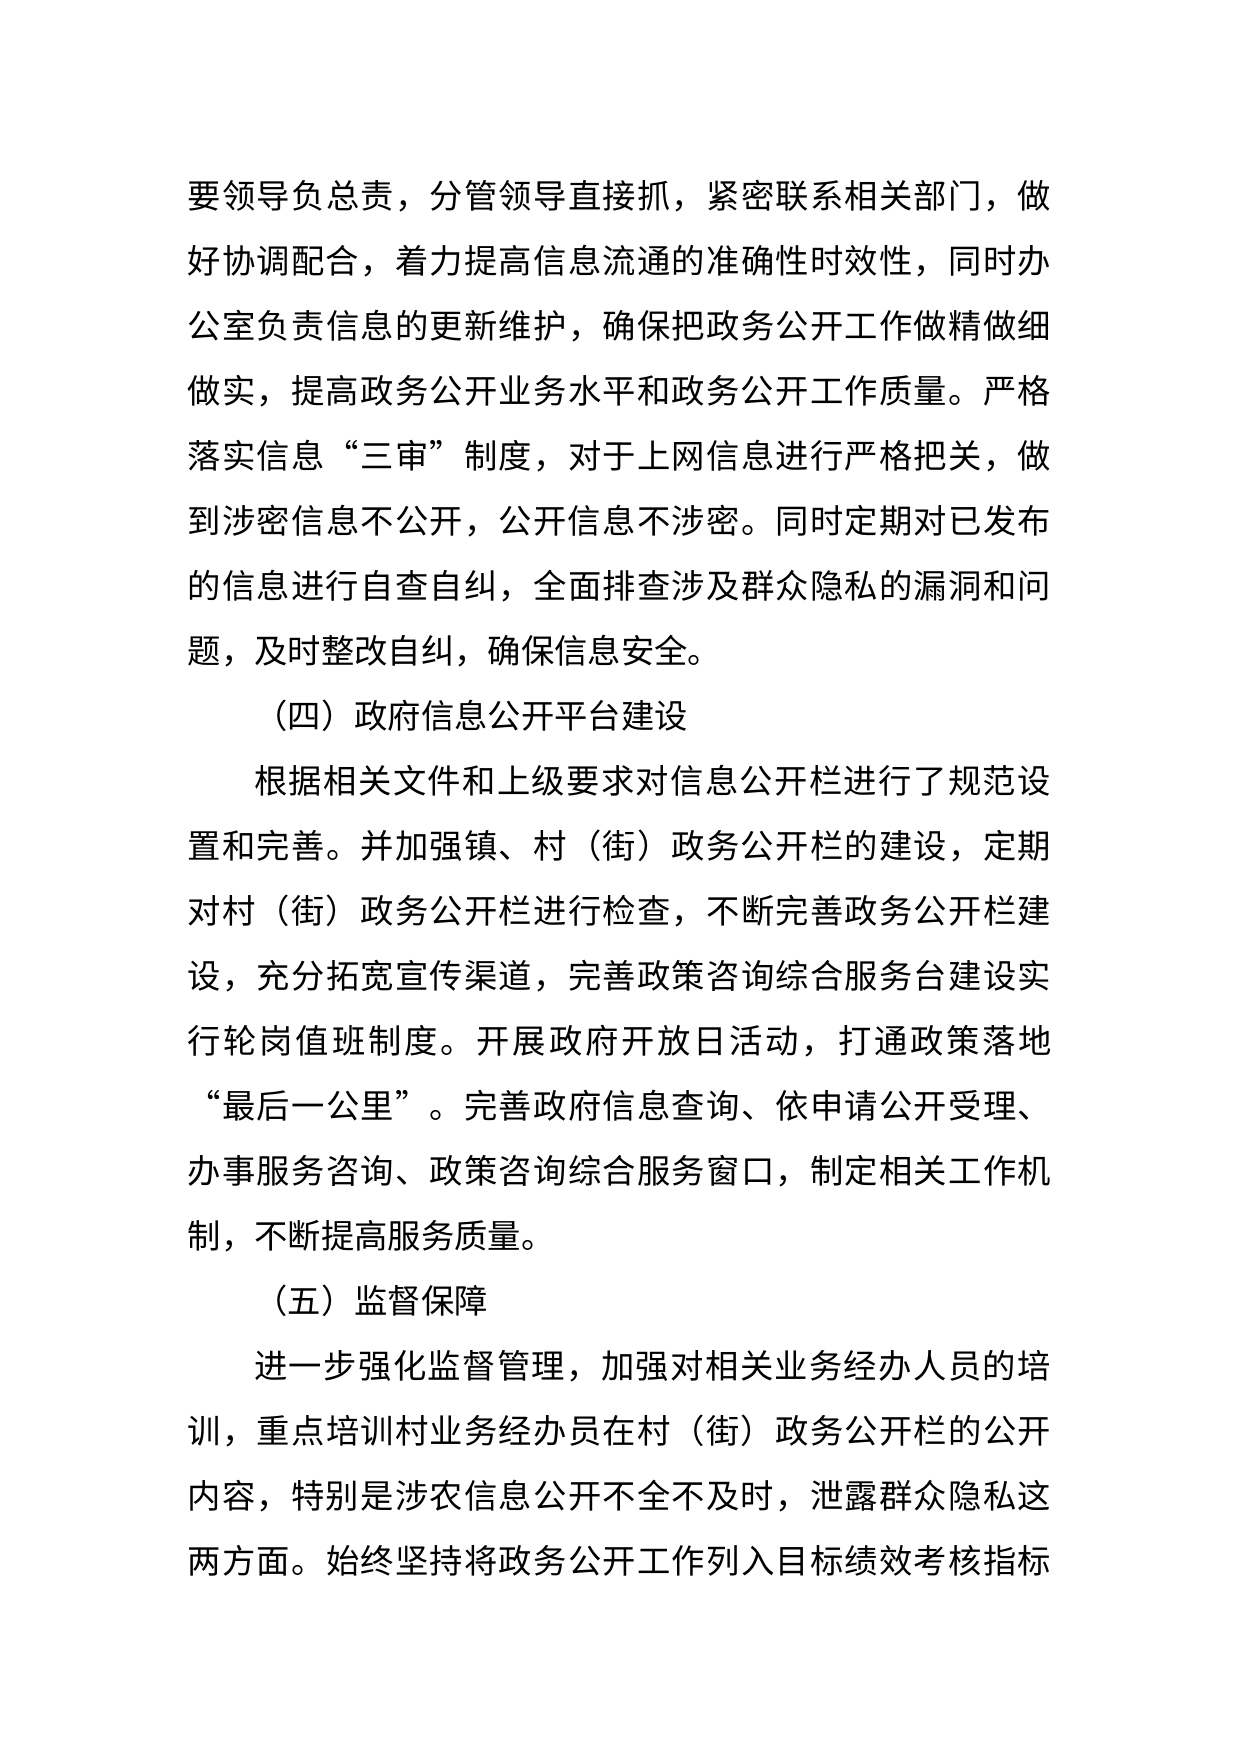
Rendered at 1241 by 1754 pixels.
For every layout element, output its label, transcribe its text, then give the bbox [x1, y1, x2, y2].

text （四）政府信息公开平台建设 [187, 682, 1053, 747]
text （五）监督保障 [187, 1267, 1053, 1332]
text 根据相关文件和上级要求对信息公开栏进行了规范设置和完善。并加强镇、村（街）政务公开栏的建设，定期对村（街）政务公开栏进行检查，不断完善政务公开栏建设，充分拓宽宣传渠道，完善政策咨询综合服务台建设实行轮岗值班制度。开展政府开放日活动，打通政策落地“最后一公里”。完善政府信息查询、依申请公开受理、办事服务咨询、政策咨询综合服务窗口，制定相关工作机制，不断提高服务质量。 [187, 747, 1053, 1267]
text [187, 1332, 1053, 1592]
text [187, 162, 1053, 682]
